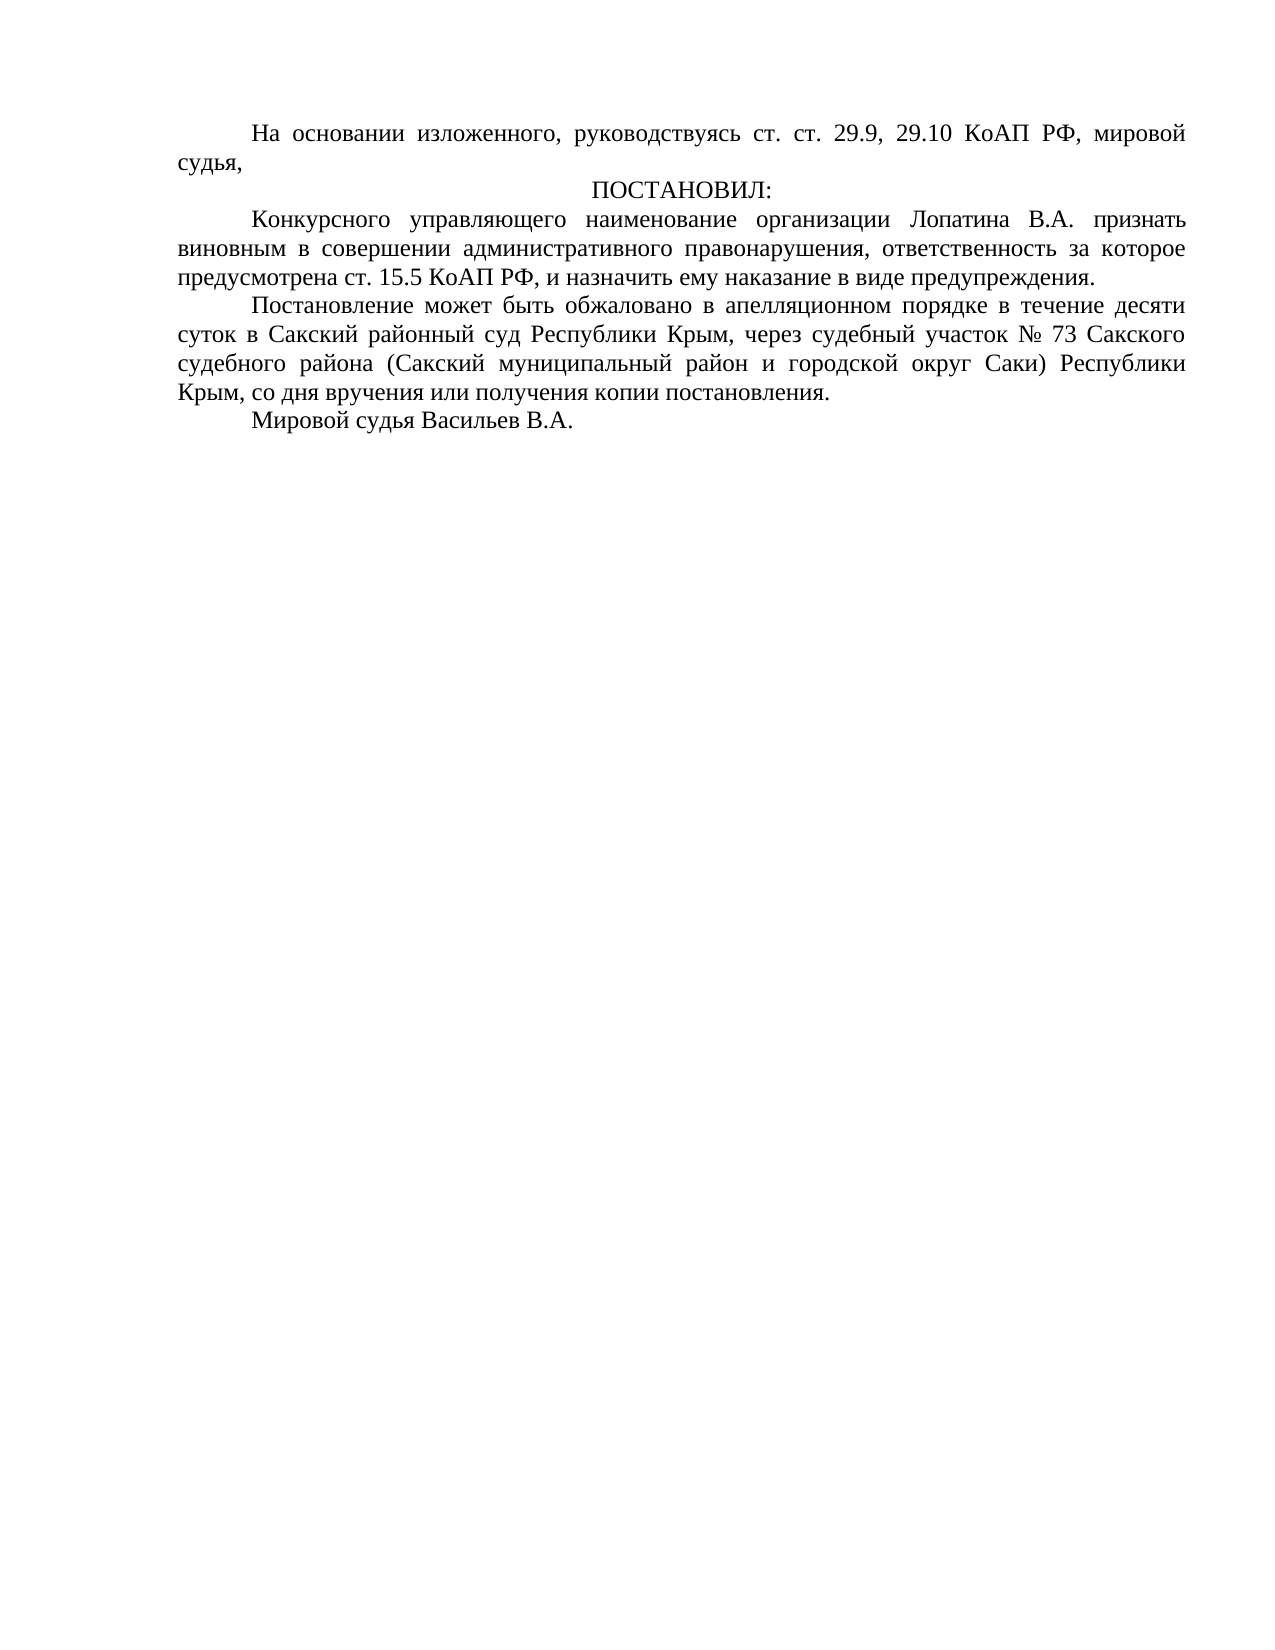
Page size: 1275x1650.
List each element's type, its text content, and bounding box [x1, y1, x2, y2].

text На основании изложенного, руководствуясь ст. ст. 29.9, 29.10 КоАП РФ, мировой судья, [177, 118, 1186, 176]
text Конкурсного управляющего наименование организации Лопатина В.А. признать виновным в совершении административного правонарушения, ответственность за которое предусмотрена ст. 15.5 КоАП РФ, и назначить ему наказание в виде предупреждения. [177, 204, 1186, 291]
text Мировой судья Васильев В.А. [177, 406, 1186, 434]
text Постановление может быть обжаловано в апелляционном порядке в течение десяти суток в Сакский районный суд Республики Крым, через судебный участок № 73 Сакского судебного района (Сакский муниципальный район и городской округ Саки) Республики Крым, со дня вручения или получения копии постановления. [177, 291, 1186, 406]
text ПОСТАНОВИЛ: [177, 176, 1186, 204]
